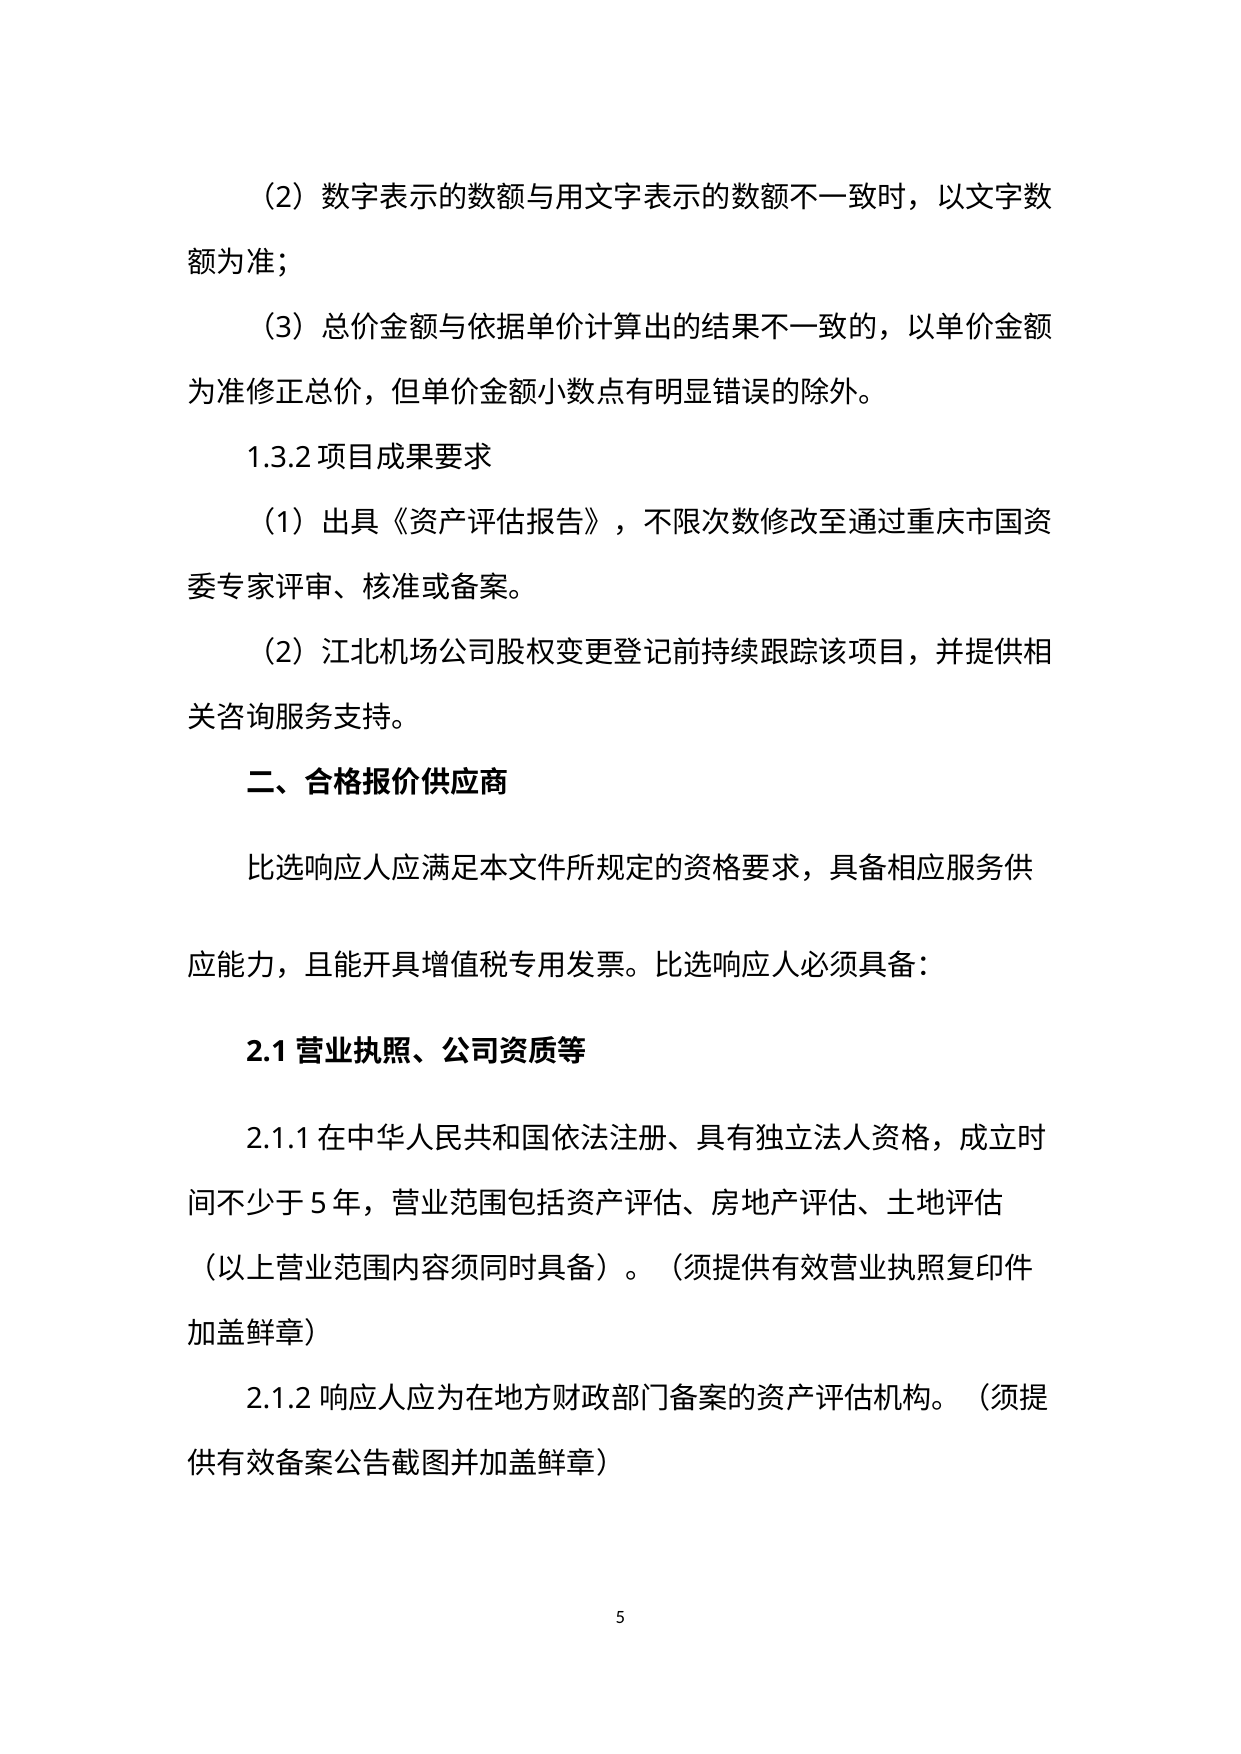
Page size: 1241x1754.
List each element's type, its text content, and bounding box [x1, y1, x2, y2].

text 1.3.2项目成果要求 [187, 422, 1053, 487]
text 2.1.2 响应人应为在地方财政部门备案的资产评估机构。（须提供有效备案公告截图并加盖鲜章） [187, 1363, 1053, 1493]
text （2）江北机场公司股权变更登记前持续跟踪该项目，并提供相关咨询服务支持。 [187, 617, 1053, 747]
text 比选响应人应满足本文件所规定的资格要求，具备相应服务供应能力，且能开具增值税专用发票。比选响应人必须具备： [187, 833, 1053, 996]
text 二、合格报价供应商 [187, 747, 1053, 812]
text （2）数字表示的数额与用文字表示的数额不一致时，以文字数额为准； [187, 162, 1053, 292]
text 2.1.1在中华人民共和国依法注册、具有独立法人资格，成立时间不少于5年，营业范围包括资产评估、房地产评估、土地评估（以上营业范围内容须同时具备）。（须提供有效营业执照复印件加盖鲜章） [187, 1103, 1053, 1363]
text （3）总价金额与依据单价计算出的结果不一致的，以单价金额为准修正总价，但单价金额小数点有明显错误的除外。 [187, 292, 1053, 422]
text 2.1 营业执照、公司资质等 [187, 1017, 1053, 1082]
text （1）出具《资产评估报告》，不限次数修改至通过重庆市国资委专家评审、核准或备案。 [187, 487, 1053, 617]
